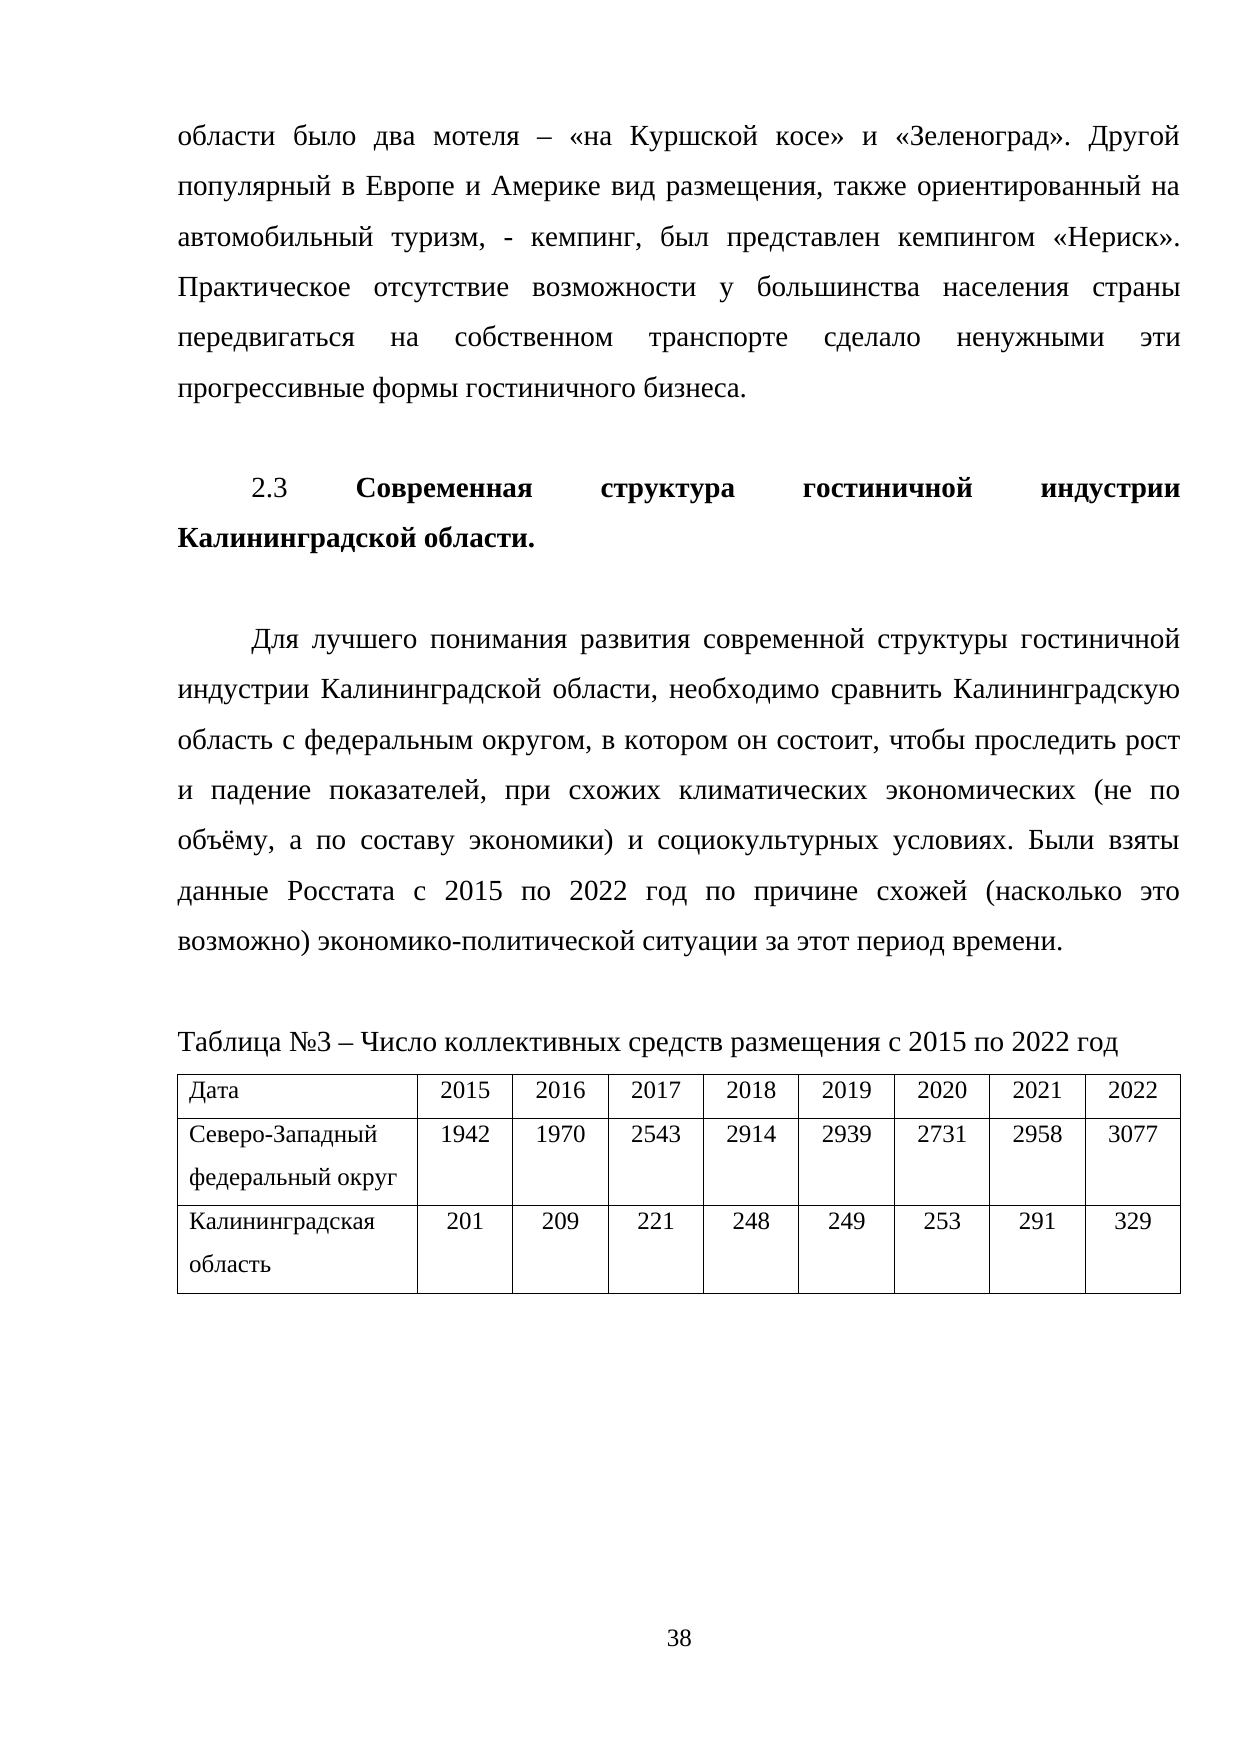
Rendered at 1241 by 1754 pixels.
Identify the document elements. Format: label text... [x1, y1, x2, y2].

table_cell 1970 [513, 1119, 608, 1205]
table_cell 221 [609, 1206, 703, 1292]
table_cell 201 [418, 1206, 512, 1292]
table_cell 209 [513, 1206, 608, 1292]
table_cell 2731 [895, 1119, 989, 1205]
table_cell 2543 [609, 1119, 703, 1205]
table_cell 329 [1086, 1206, 1180, 1292]
table_header 2015 [418, 1075, 512, 1118]
table_header 2017 [609, 1075, 703, 1118]
table_header 2021 [990, 1075, 1085, 1118]
table_header Дата [178, 1075, 417, 1118]
table_cell 253 [895, 1206, 989, 1292]
table_cell 3077 [1086, 1119, 1180, 1205]
table_cell 2939 [799, 1119, 894, 1205]
table_header 2016 [513, 1075, 608, 1118]
text Таблица №3 – Число коллективных средств размещения с 2015 по 2022 год [177, 1024, 1181, 1057]
table_cell 291 [990, 1206, 1085, 1292]
table_cell 249 [799, 1206, 894, 1292]
table_cell 2958 [990, 1119, 1085, 1205]
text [177, 118, 1181, 403]
table_cell 1942 [418, 1119, 512, 1205]
table_header 2022 [1086, 1075, 1180, 1118]
table_cell 248 [704, 1206, 798, 1292]
text 2.3 Современная структура гостиничной индустрии Калининградской области. [177, 470, 1181, 554]
table_header 2018 [704, 1075, 798, 1118]
table_cell Северо-Западный федеральный округ [178, 1119, 417, 1205]
table_cell 2914 [704, 1119, 798, 1205]
table_header 2019 [799, 1075, 894, 1118]
text Для лучшего понимания развития современной структуры гостиничной индустрии Калининградской области, необходимо сравнить Калининградскую область с федеральным округом, в котором он состоит, чтобы проследить рост и падение показателей, при схожих климатических экономических (не по объёму, а по составу экономики) и социокультурных условиях. Были взяты данные Росстата с 2015 по 2022 год по причине схожей (насколько это возможно) экономико-политической ситуации за этот период времени. [177, 621, 1181, 957]
table_cell Калининградская область [178, 1206, 417, 1292]
table_header 2020 [895, 1075, 989, 1118]
